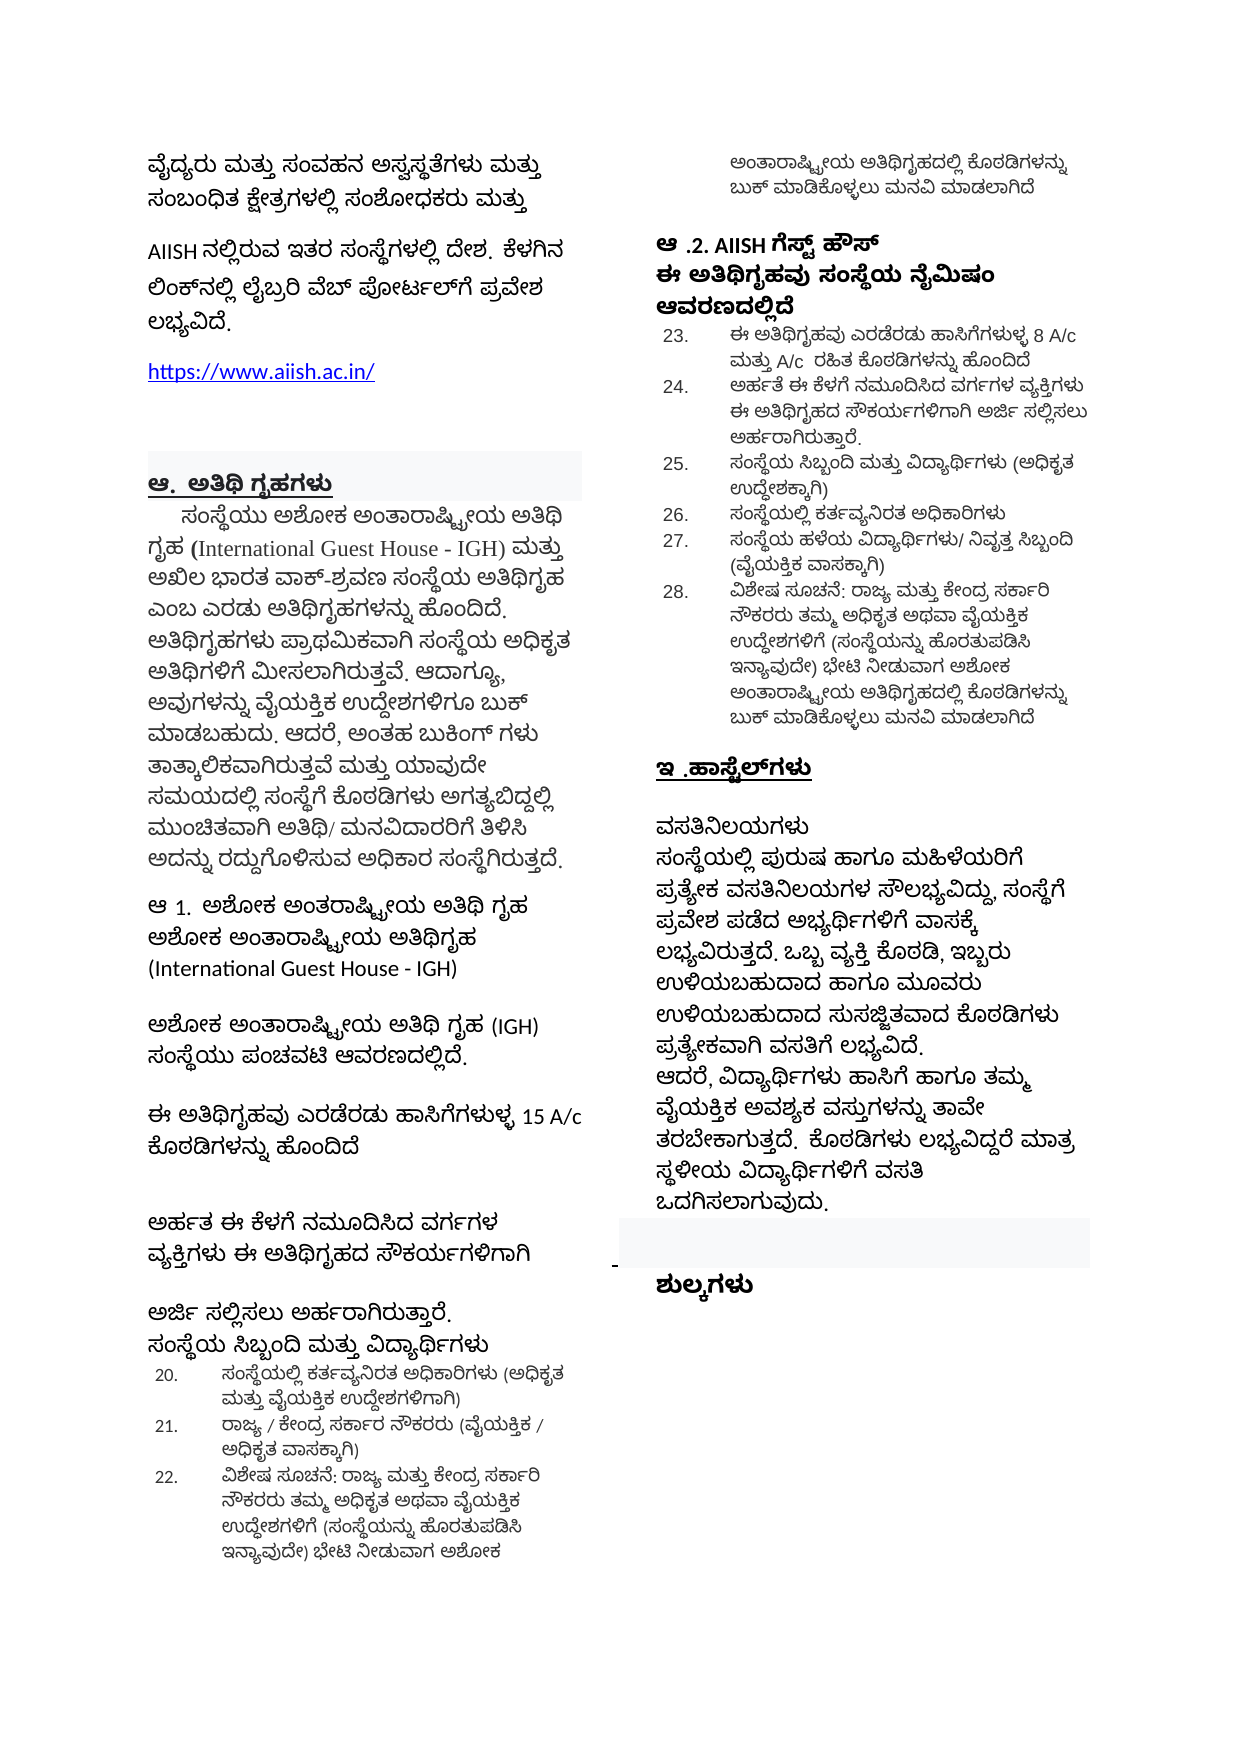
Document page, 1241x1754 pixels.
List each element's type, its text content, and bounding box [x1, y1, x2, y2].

text ಅರ್ಹತ ಈ ಕೆಳಗೆ ನಮೂದಿಸಿದ ವರ್ಗಗಳ ವ್ಯಕ್ತಿಗಳು ಈ ಅತಿಥಿಗೃಹದ ಸೌಕರ್ಯಗಳಿಗಾಗಿ [148, 1208, 582, 1270]
text ಆ 1. ಅಶೋಕ ಅಂತರಾಷ್ಟ್ರೀಯ ಅತಿಥಿ ಗೃಹ [148, 891, 582, 922]
list ಸಂಸ್ಥೆಯ ಸಿಬ್ಬಂದಿ ಮತ್ತು ವಿದ್ಯಾರ್ಥಿಗಳು (ಅಧಿಕೃತ ಉದ್ಧೇಶಕ್ಕಾಗಿ) [663, 450, 1090, 501]
text ಈ ಅತಿಥಿಗೃಹವು ಎರಡೆರಡು ಹಾಸಿಗೆಗಳುಳ್ಳ 15 A/c ಕೊಠಡಿಗಳನ್ನು ಹೊಂದಿದೆ [148, 1100, 582, 1163]
list ವಿಶೇಷ ಸೂಚನೆ: ರಾಜ್ಯ ಮತ್ತು ಕೇಂದ್ರ ಸರ್ಕಾರಿ ನೌಕರರು ತಮ್ಮ ಅಧಿಕೃತ ಅಥವಾ ವೈಯಕ್ತಿಕ ಉದ್ಧೇಶಗಳಿಗೆ (ಸಂಸ್ಥೆಯನ್ನು ಹೊರತುಪಡಿಸಿ ಇನ್ಯಾವುದೇ) ಭೇಟಿ ನೀಡುವಾಗ ಅಶೋಕ ಅಂತಾರಾಷ್ಟ್ರೀಯ ಅತಿಥಿಗೃಹದಲ್ಲಿ ಕೊಠಡಿಗಳನ್ನು ಬುಕ್ ಮಾಡಿಕೊಳ್ಳಲು ಮನವಿ ಮಾಡಲಾಗಿದೆ [663, 578, 1090, 731]
text ಇ .ಹಾಸ್ಟೆಲ್‌ಗಳು [656, 753, 1090, 784]
text ಆ. ಅತಿಥಿ ಗೃಹಗಳು [148, 451, 582, 501]
list ವಿಶೇಷ ಸೂಚನೆ: ರಾಜ್ಯ ಮತ್ತು ಕೇಂದ್ರ ಸರ್ಕಾರಿ ನೌಕರರು ತಮ್ಮ ಅಧಿಕೃತ ಅಥವಾ ವೈಯಕ್ತಿಕ ಉದ್ಧೇಶಗಳಿಗೆ (ಸಂಸ್ಥೆಯನ್ನು ಹೊರತುಪಡಿಸಿ ಇನ್ಯಾವುದೇ) ಭೇಟಿ ನೀಡುವಾಗ ಅಶೋಕ ಅಂತಾರಾಷ್ಟ್ರೀಯ ಅತಿಥಿಗೃಹದಲ್ಲಿ ಕೊಠಡಿಗಳನ್ನು ಬುಕ್ ಮಾಡಿಕೊಳ್ಳಲು ಮನವಿ ಮಾಡಲಾಗಿದೆ [154, 1463, 582, 1565]
text ಅರ್ಜಿ ಸಲ್ಲಿಸಲು ಅರ್ಹರಾಗಿರುತ್ತಾರೆ. [148, 1298, 582, 1330]
list ರಾಜ್ಯ / ಕೇಂದ್ರ ಸರ್ಕಾರ ನೌಕರರು (ವೈಯಕ್ತಿಕ / ಅಧಿಕೃತ ವಾಸಕ್ಕಾಗಿ) [154, 1412, 582, 1463]
list ವಿಶೇಷ ಸೂಚನೆ: ರಾಜ್ಯ ಮತ್ತು ಕೇಂದ್ರ ಸರ್ಕಾರಿ ನೌಕರರು ತಮ್ಮ ಅಧಿಕೃತ ಅಥವಾ ವೈಯಕ್ತಿಕ ಉದ್ಧೇಶಗಳಿಗೆ (ಸಂಸ್ಥೆಯನ್ನು ಹೊರತುಪಡಿಸಿ ಇನ್ಯಾವುದೇ) ಭೇಟಿ ನೀಡುವಾಗ ಅಶೋಕ ಅಂತಾರಾಷ್ಟ್ರೀಯ ಅತಿಥಿಗೃಹದಲ್ಲಿ ಕೊಠಡಿಗಳನ್ನು ಬುಕ್ ಮಾಡಿಕೊಳ್ಳಲು ಮನವಿ ಮಾಡಲಾಗಿದೆ [663, 150, 1090, 201]
text ವಸತಿನಿಲಯಗಳು ಸಂಸ್ಥೆಯಲ್ಲಿ ಪುರುಷ ಹಾಗೂ ಮಹಿಳೆಯರಿಗೆ ಪ್ರತ್ಯೇಕ ವಸತಿನಿಲಯಗಳ ಸೌಲಭ್ಯವಿದ್ದು, ಸಂಸ್ಥೆಗೆ ಪ್ರವೇಶ ಪಡೆದ ಅಭ್ಯರ್ಥಿಗಳಿಗೆ ವಾಸಕ್ಕೆ ಲಭ್ಯವಿರುತ್ತದೆ. ಒಬ್ಬ ವ್ಯಕ್ತಿ ಕೊಠಡಿ, ಇಬ್ಬರು ಉಳಿಯಬಹುದಾದ ಹಾಗೂ ಮೂವರು ಉಳಿಯಬಹುದಾದ ಸುಸಜ್ಜಿತವಾದ ಕೊಠಡಿಗಳು ಪ್ರತ್ಯೇಕವಾಗಿ ವಸತಿಗೆ ಲಭ್ಯವಿದೆ. ಆದರೆ, ವಿದ್ಯಾರ್ಥಿಗಳು ಹಾಸಿಗೆ ಹಾಗೂ ತಮ್ಮ ವೈಯಕ್ತಿಕ ಅವಶ್ಯಕ ವಸ್ತುಗಳನ್ನು ತಾವೇ ತರಬೇಕಾಗುತ್ತದೆ. ಕೊಠಡಿಗಳು ಲಭ್ಯವಿದ್ದರೆ ಮಾತ್ರ ಸ್ಥಳೀಯ ವಿದ್ಯಾರ್ಥಿಗಳಿಗೆ ವಸತಿ ಒದಗಿಸಲಾಗುವುದು. [656, 812, 1090, 1218]
list ಸಂಸ್ಥೆಯ ಹಳೆಯ ವಿದ್ಯಾರ್ಥಿಗಳು/ ನಿವೃತ್ತ ಸಿಬ್ಬಂದಿ (ವೈಯಕ್ತಿಕ ವಾಸಕ್ಕಾಗಿ) [663, 527, 1090, 578]
text ಸಂಸ್ಥೆಯ ಸಿಬ್ಬಂದಿ ಮತ್ತು ವಿದ್ಯಾರ್ಥಿಗಳು [148, 1330, 582, 1361]
list ಈ ಅತಿಥಿಗೃಹವು ಎರಡೆರಡು ಹಾಸಿಗೆಗಳುಳ್ಳ 8 A/c ಮತ್ತು A/c ರಹಿತ ಕೊಠಡಿಗಳನ್ನು ಹೊಂದಿದೆ [663, 323, 1090, 374]
list ಅರ್ಹತೆ ಈ ಕೆಳಗೆ ನಮೂದಿಸಿದ ವರ್ಗಗಳ ವ್ಯಕ್ತಿಗಳು ಈ ಅತಿಥಿಗೃಹದ ಸೌಕರ್ಯಗಳಿಗಾಗಿ ಅರ್ಜಿ ಸಲ್ಲಿಸಲು ಅರ್ಹರಾಗಿರುತ್ತಾರೆ. [663, 374, 1090, 450]
text ಸಂಸ್ಥೆಯು ಅಶೋಕ ಅಂತಾರಾಷ್ಟ್ರೀಯ ಅತಿಥಿ ಗೃಹ (International Guest House - IGH) ಮತ್ತು ಅಖಿಲ ಭಾರತ ವಾಕ್-ಶ್ರವಣ ಸಂಸ್ಥೆಯ ಅತಿಥಿಗೃಹ ಎಂಬ ಎರಡು ಅತಿಥಿಗೃಹಗಳನ್ನು ಹೊಂದಿದೆ. ಅತಿಥಿಗೃಹಗಳು ಪ್ರಾಥಮಿಕವಾಗಿ ಸಂಸ್ಥೆಯ ಅಧಿಕೃತ ಅತಿಥಿಗಳಿಗೆ ಮೀಸಲಾಗಿರುತ್ತವೆ. ಆದಾಗ್ಯೂ, ಅವುಗಳನ್ನು ವೈಯಕ್ತಿಕ ಉದ್ದೇಶಗಳಿಗೂ ಬುಕ್ ಮಾಡಬಹುದು. ಆದರೆ, ಅಂತಹ ಬುಕಿಂಗ್ ಗಳು ತಾತ್ಕಾಲಿಕವಾಗಿರುತ್ತವೆ ಮತ್ತು ಯಾವುದೇ ಸಮಯದಲ್ಲಿ ಸಂಸ್ಥೆಗೆ ಕೊಠಡಿಗಳು ಅಗತ್ಯಬಿದ್ದಲ್ಲಿ ಮುಂಚಿತವಾಗಿ ಅತಿಥಿ/ ಮನವಿದಾರರಿಗೆ ತಿಳಿಸಿ ಅದನ್ನು ರದ್ದುಗೊಳಿಸುವ ಅಧಿಕಾರ ಸಂಸ್ಥೆಗಿರುತ್ತದೆ. [148, 501, 582, 876]
text ಅಶೋಕ ಅಂತಾರಾಷ್ಟ್ರೀಯ ಅತಿಥಿಗೃಹ (International Guest House - IGH) [148, 922, 582, 982]
list ಸಂಸ್ಥೆಯಲ್ಲಿ ಕರ್ತವ್ಯನಿರತ ಅಧಿಕಾರಿಗಳು [663, 501, 1090, 527]
list ಸಂಸ್ಥೆಯಲ್ಲಿ ಕರ್ತವ್ಯನಿರತ ಅಧಿಕಾರಿಗಳು (ಅಧಿಕೃತ ಮತ್ತು ವೈಯಕ್ತಿಕ ಉದ್ದೇಶಗಳಿಗಾಗಿ) [154, 1361, 582, 1412]
text ಶುಲ್ಕಗಳು [656, 1268, 1090, 1302]
text ಆ .2. AIISH ಗೆಸ್ಟ್ ಹೌಸ್ [656, 201, 1090, 260]
text ಅಶೋಕ ಅಂತಾರಾಷ್ಟ್ರೀಯ ಅತಿಥಿ ಗೃಹ (IGH) ಸಂಸ್ಥೆಯು ಪಂಚವಟಿ ಆವರಣದಲ್ಲಿದೆ. [148, 1010, 582, 1072]
text ಈ ಅತಿಥಿಗೃಹವು ಸಂಸ್ಥೆಯ ನೈಮಿಷಂ ಆವರಣದಲ್ಲಿದೆ [656, 260, 1090, 323]
text https://www.aiish.ac.in/ [148, 357, 582, 385]
